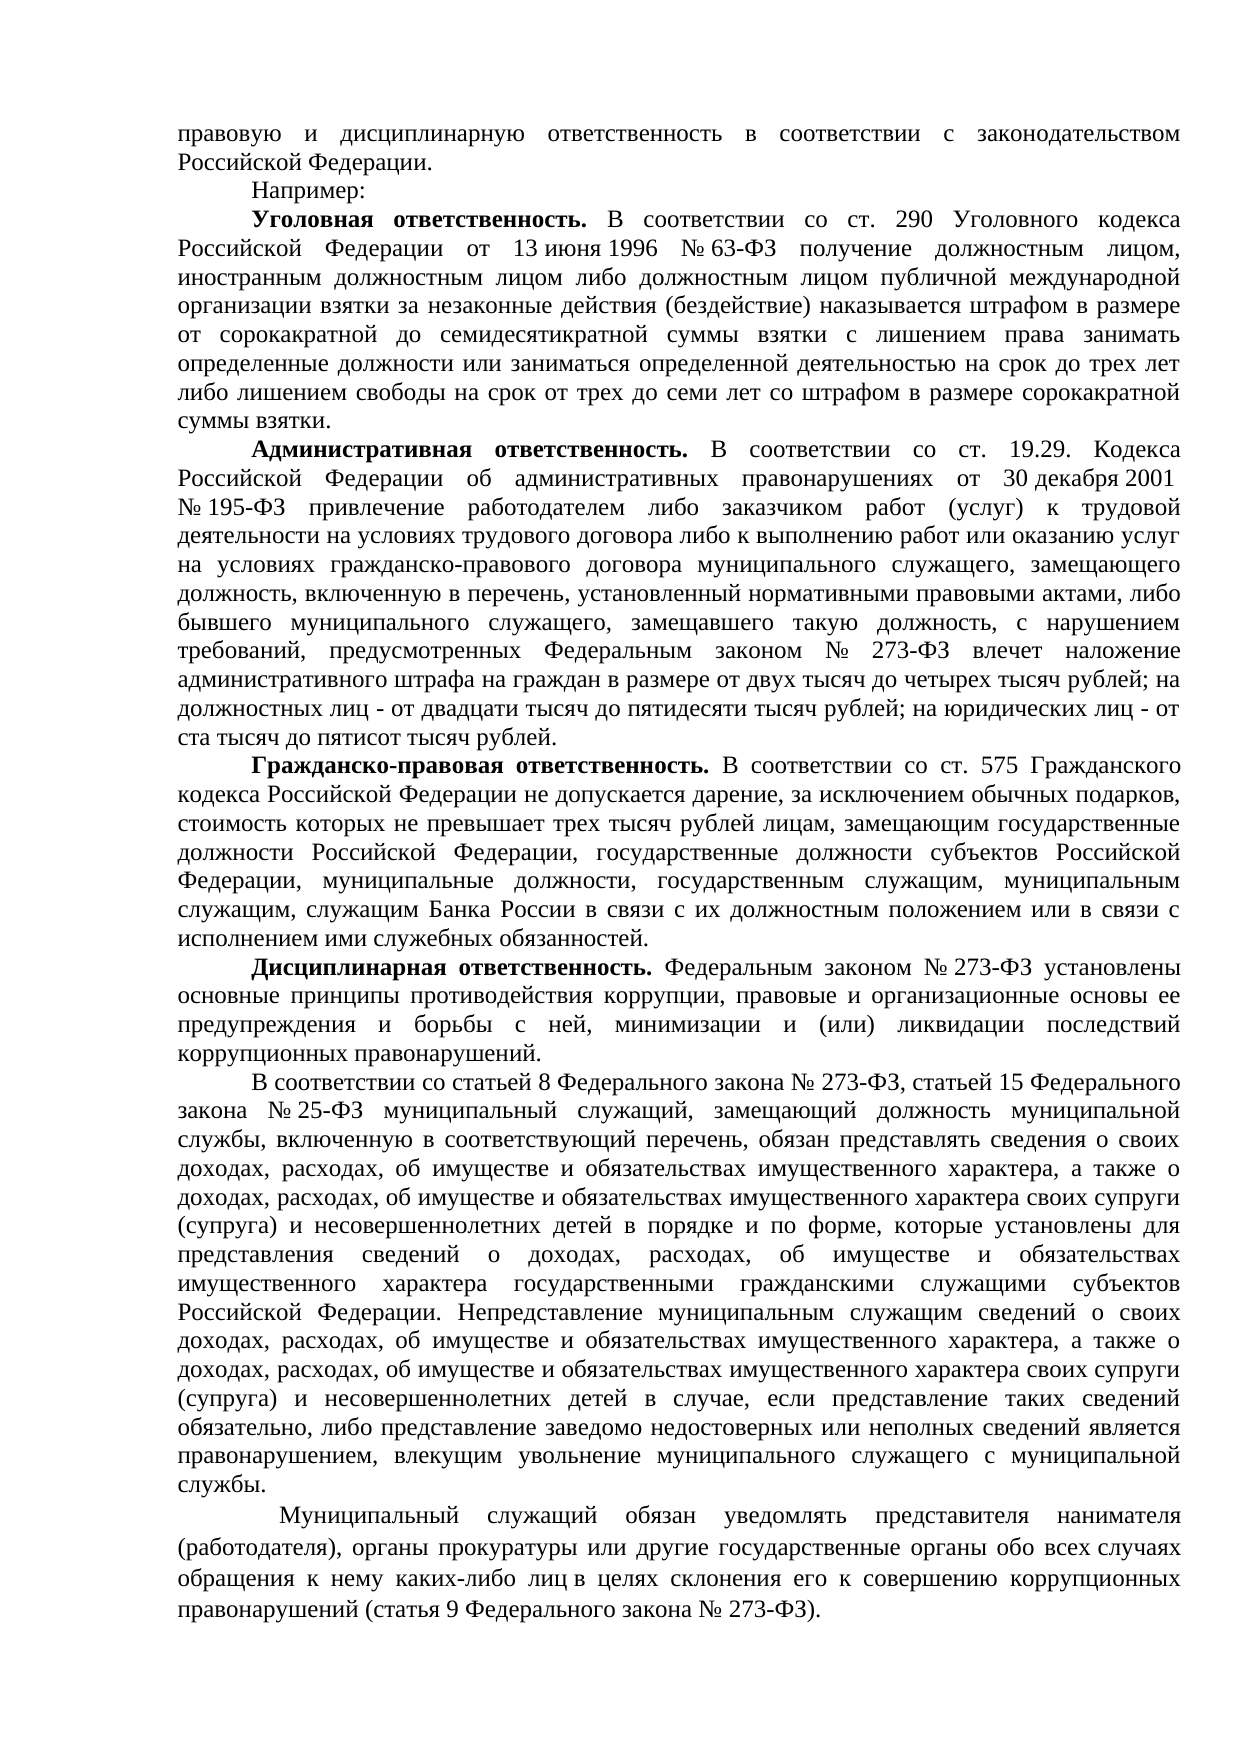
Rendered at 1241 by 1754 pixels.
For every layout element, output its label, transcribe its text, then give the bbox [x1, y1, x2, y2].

text Например: [177, 176, 1181, 204]
text Уголовная ответственность. В соответствии со ст. 290 Уголовного кодекса Российской Федерации от 13 июня 1996 № 63-ФЗ получение должностным лицом, иностранным должностным лицом либо должностным лицом публичной международной организации взятки за незаконные действия (бездействие) наказывается штрафом в размере от сорокакратной до семидесятикратной суммы взятки с лишением права занимать определенные должности или заниматься определенной деятельностью на срок до трех лет либо лишением свободы на срок от трех до семи лет со штрафом в размере сорокакратной суммы взятки. [177, 204, 1181, 434]
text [177, 118, 1181, 176]
text Дисциплинарная ответственность. Федеральным законом № 273-ФЗ установлены основные принципы противодействия коррупции, правовые и организационные основы ее предупреждения и борьбы с ней, минимизации и (или) ликвидации последствий коррупционных правонарушений. [177, 952, 1181, 1067]
text Административная ответственность. В соответствии со ст. 19.29. Кодекса Российской Федерации об административных правонарушениях от 30 декабря 2001 № 195-ФЗ привлечение работодателем либо заказчиком работ (услуг) к трудовой деятельности на условиях трудового договора либо к выполнению работ или оказанию услуг на условиях гражданско-правового договора муниципального служащего, замещающего должность, включенную в перечень, установленный нормативными правовыми актами, либо бывшего муниципального служащего, замещавшего такую должность, с нарушением требований, предусмотренных Федеральным законом № 273-ФЗ влечет наложение административного штрафа на граждан в размере от двух тысяч до четырех тысяч рублей; на должностных лиц - от двадцати тысяч до пятидесяти тысяч рублей; на юридических лиц - от ста тысяч до пятисот тысяч рублей. [177, 434, 1181, 751]
text Гражданско-правовая ответственность. В соответствии со ст. 575 Гражданского кодекса Российской Федерации не допускается дарение, за исключением обычных подарков, стоимость которых не превышает трех тысяч рублей лицам, замещающим государственные должности Российской Федерации, государственные должности субъектов Российской Федерации, муниципальные должности, государственным служащим, муниципальным служащим, служащим Банка России в связи с их должностным положением или в связи с исполнением ими служебных обязанностей. [177, 751, 1181, 952]
text Муниципальный служащий обязан уведомлять представителя нанимателя (работодателя), органы прокуратуры или другие государственные органы обо всех случаях обращения к нему каких-либо лиц в целях склонения его к совершению коррупционных правонарушений (статья 9 Федерального закона № 273-ФЗ). [177, 1498, 1181, 1623]
text В соответствии со статьей 8 Федерального закона № 273-ФЗ, статьей 15 Федерального закона № 25-ФЗ муниципальный служащий, замещающий должность муниципальной службы, включенную в соответствующий перечень, обязан представлять сведения о своих доходах, расходах, об имуществе и обязательствах имущественного характера, а также о доходах, расходах, об имуществе и обязательствах имущественного характера своих супруги (супруга) и несовершеннолетних детей в порядке и по форме, которые установлены для представления сведений о доходах, расходах, об имуществе и обязательствах имущественного характера государственными гражданскими служащими субъектов Российской Федерации. Непредставление муниципальным служащим сведений о своих доходах, расходах, об имуществе и обязательствах имущественного характера, а также о доходах, расходах, об имуществе и обязательствах имущественного характера своих супруги (супруга) и несовершеннолетних детей в случае, если представление таких сведений обязательно, либо представление заведомо недостоверных или неполных сведений является правонарушением, влекущим увольнение муниципального служащего с муниципальной службы. [177, 1067, 1181, 1498]
